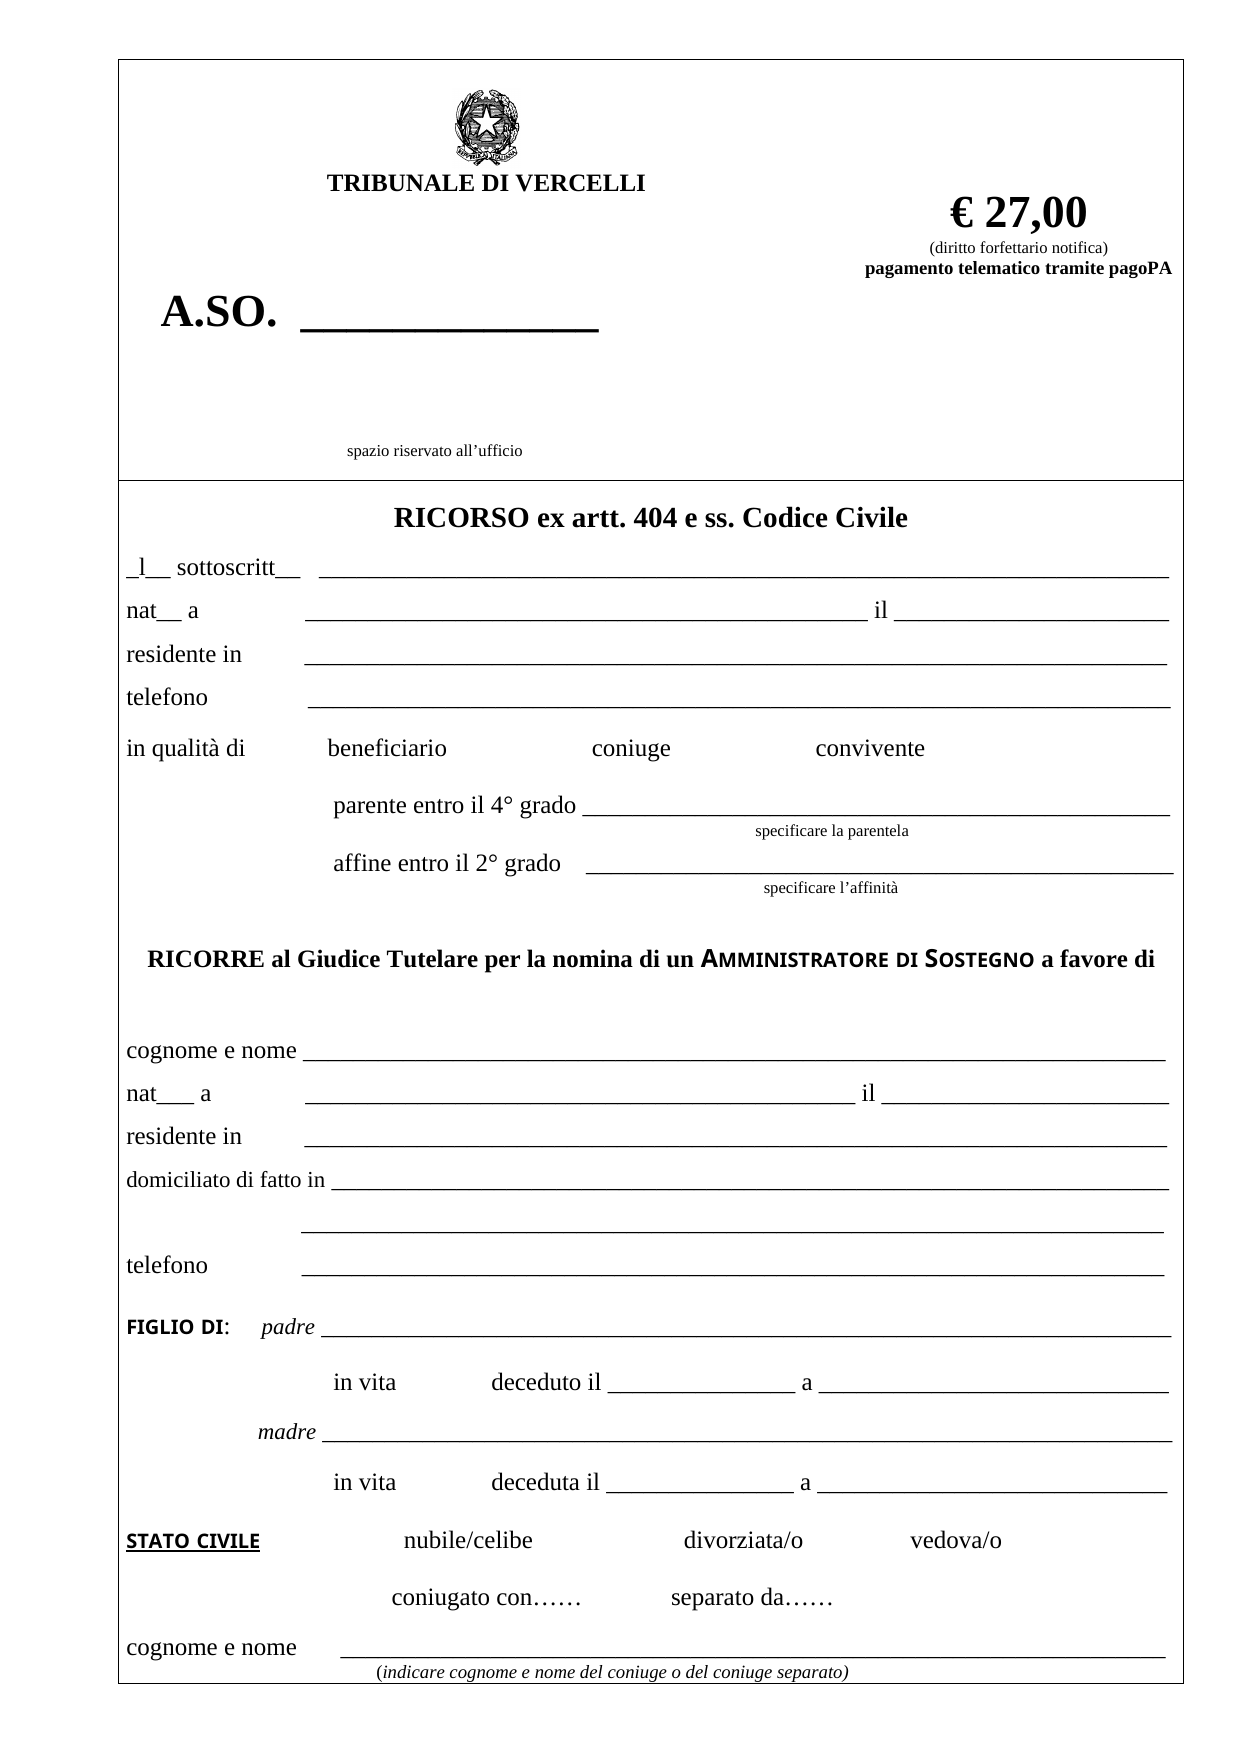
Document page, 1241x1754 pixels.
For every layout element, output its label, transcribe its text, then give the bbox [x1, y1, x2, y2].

picture [451, 88, 522, 169]
table_header TRIBUNALE DI VERCELLI A.SO. _____________ spazio riservato all’ufficio [119, 60, 854, 479]
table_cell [119, 481, 1183, 1682]
table_header € 27,00 (diritto forfettario notifica) pagamento telematico tramite pagoPA [854, 60, 1183, 479]
